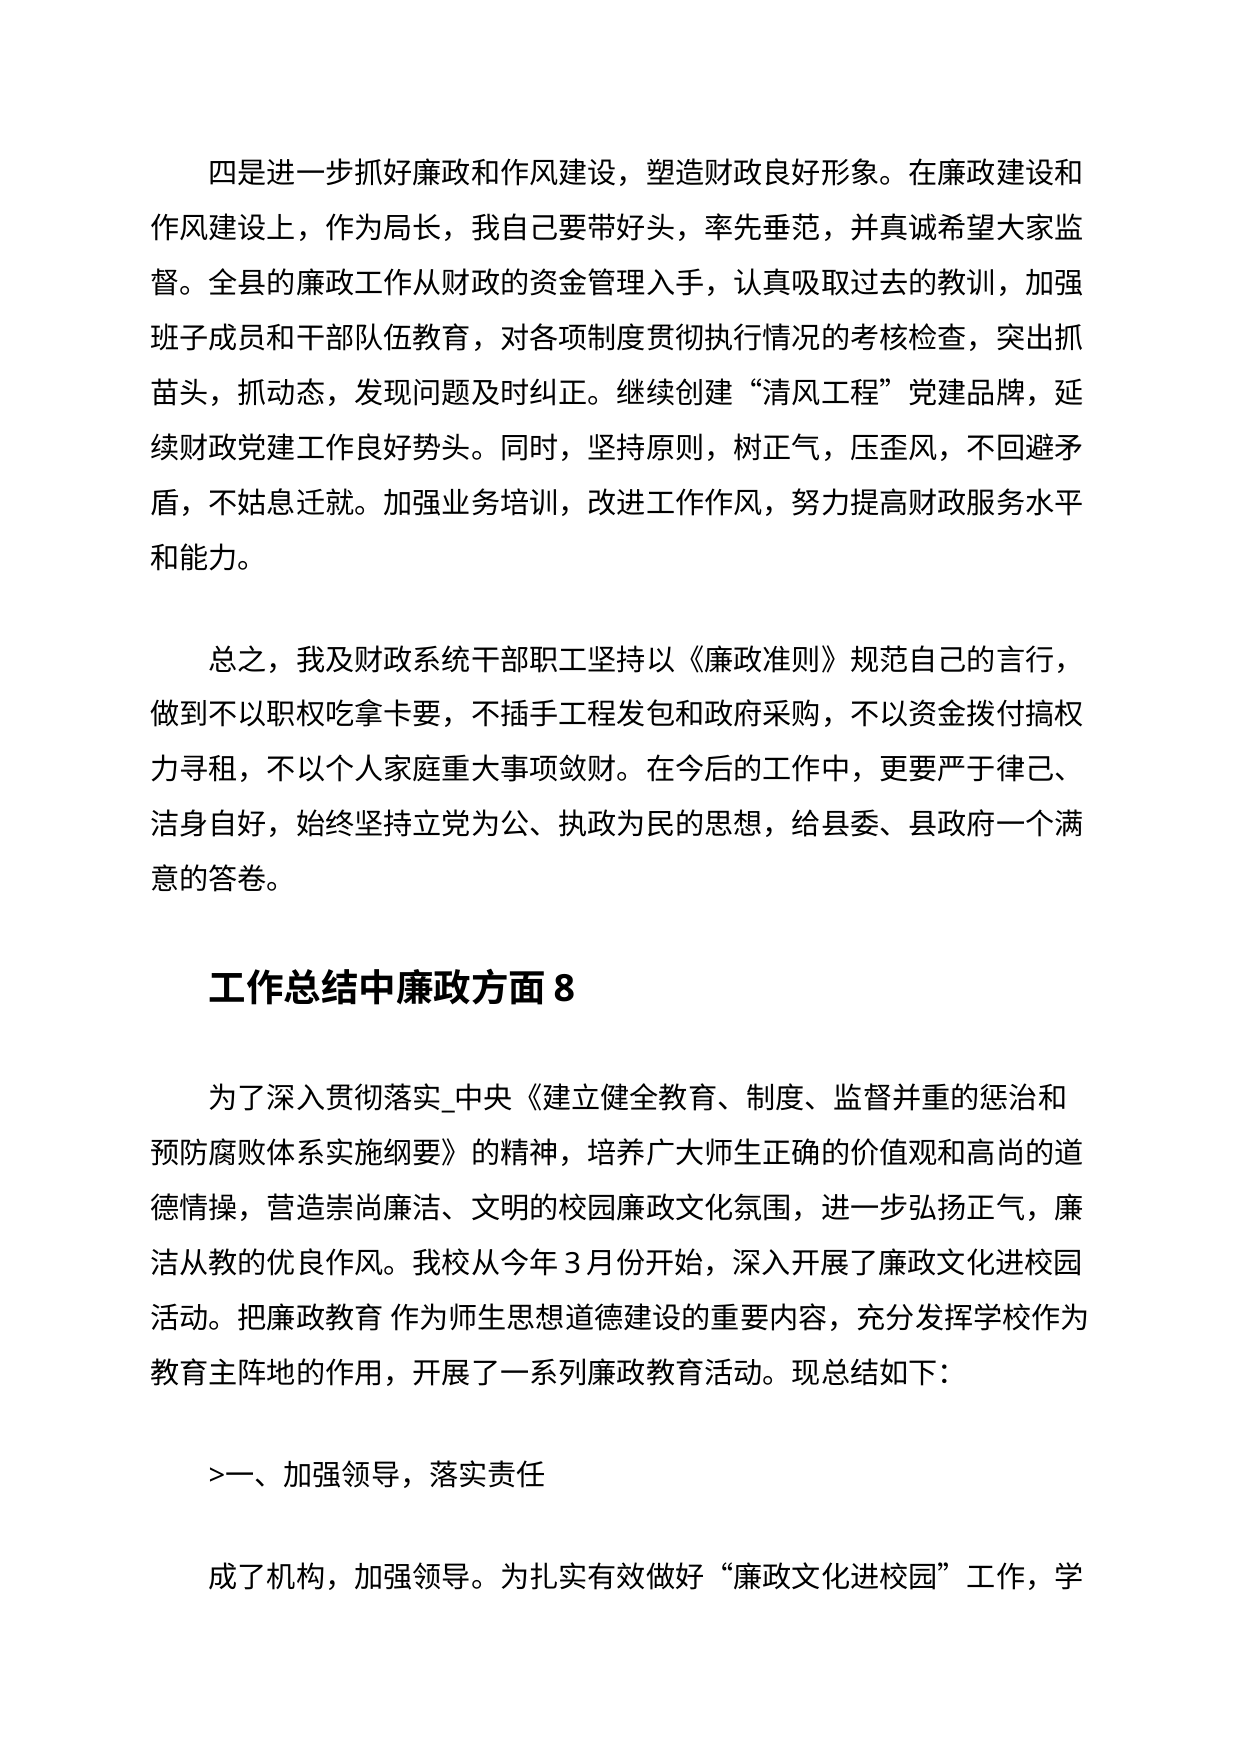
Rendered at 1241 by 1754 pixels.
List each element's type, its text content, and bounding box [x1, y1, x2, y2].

text 总之，我及财政系统干部职工坚持以《廉政准则》规范自己的言行，做到不以职权吃拿卡要，不插手工程发包和政府采购，不以资金拨付搞权力寻租，不以个人家庭重大事项敛财。在今后的工作中，更要严于律己、洁身自好，始终坚持立党为公、执政为民的思想，给县委、县政府一个满意的答卷。 [150, 636, 1090, 898]
text 为了深入贯彻落实_中央《建立健全教育、制度、监督并重的惩治和预防腐败体系实施纲要》的精神，培养广大师生正确的价值观和高尚的道德情操，营造崇尚廉洁、文明的校园廉政文化氛围，进一步弘扬正气，廉洁从教的优良作风。我校从今年3月份开始，深入开展了廉政文化进校园活动。把廉政教育 作为师生思想道德建设的重要内容，充分发挥学校作为教育主阵地的作用，开展了一系列廉政教育活动。现总结如下： [150, 1075, 1090, 1392]
text 四是进一步抓好廉政和作风建设，塑造财政良好形象。在廉政建设和作风建设上，作为局长，我自己要带好头，率先垂范，并真诚希望大家监督。全县的廉政工作从财政的资金管理入手，认真吸取过去的教训，加强班子成员和干部队伍教育，对各项制度贯彻执行情况的考核检查，突出抓苗头，抓动态，发现问题及时纠正。继续创建“清风工程”党建品牌，延续财政党建工作良好势头。同时，坚持原则，树正气，压歪风，不回避矛盾，不姑息迁就。加强业务培训，改进工作作风，努力提高财政服务水平和能力。 [150, 150, 1090, 577]
text >一、加强领导，落实责任 [150, 1451, 1090, 1494]
text 工作总结中廉政方面8 [150, 957, 1090, 1012]
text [150, 1553, 1090, 1596]
